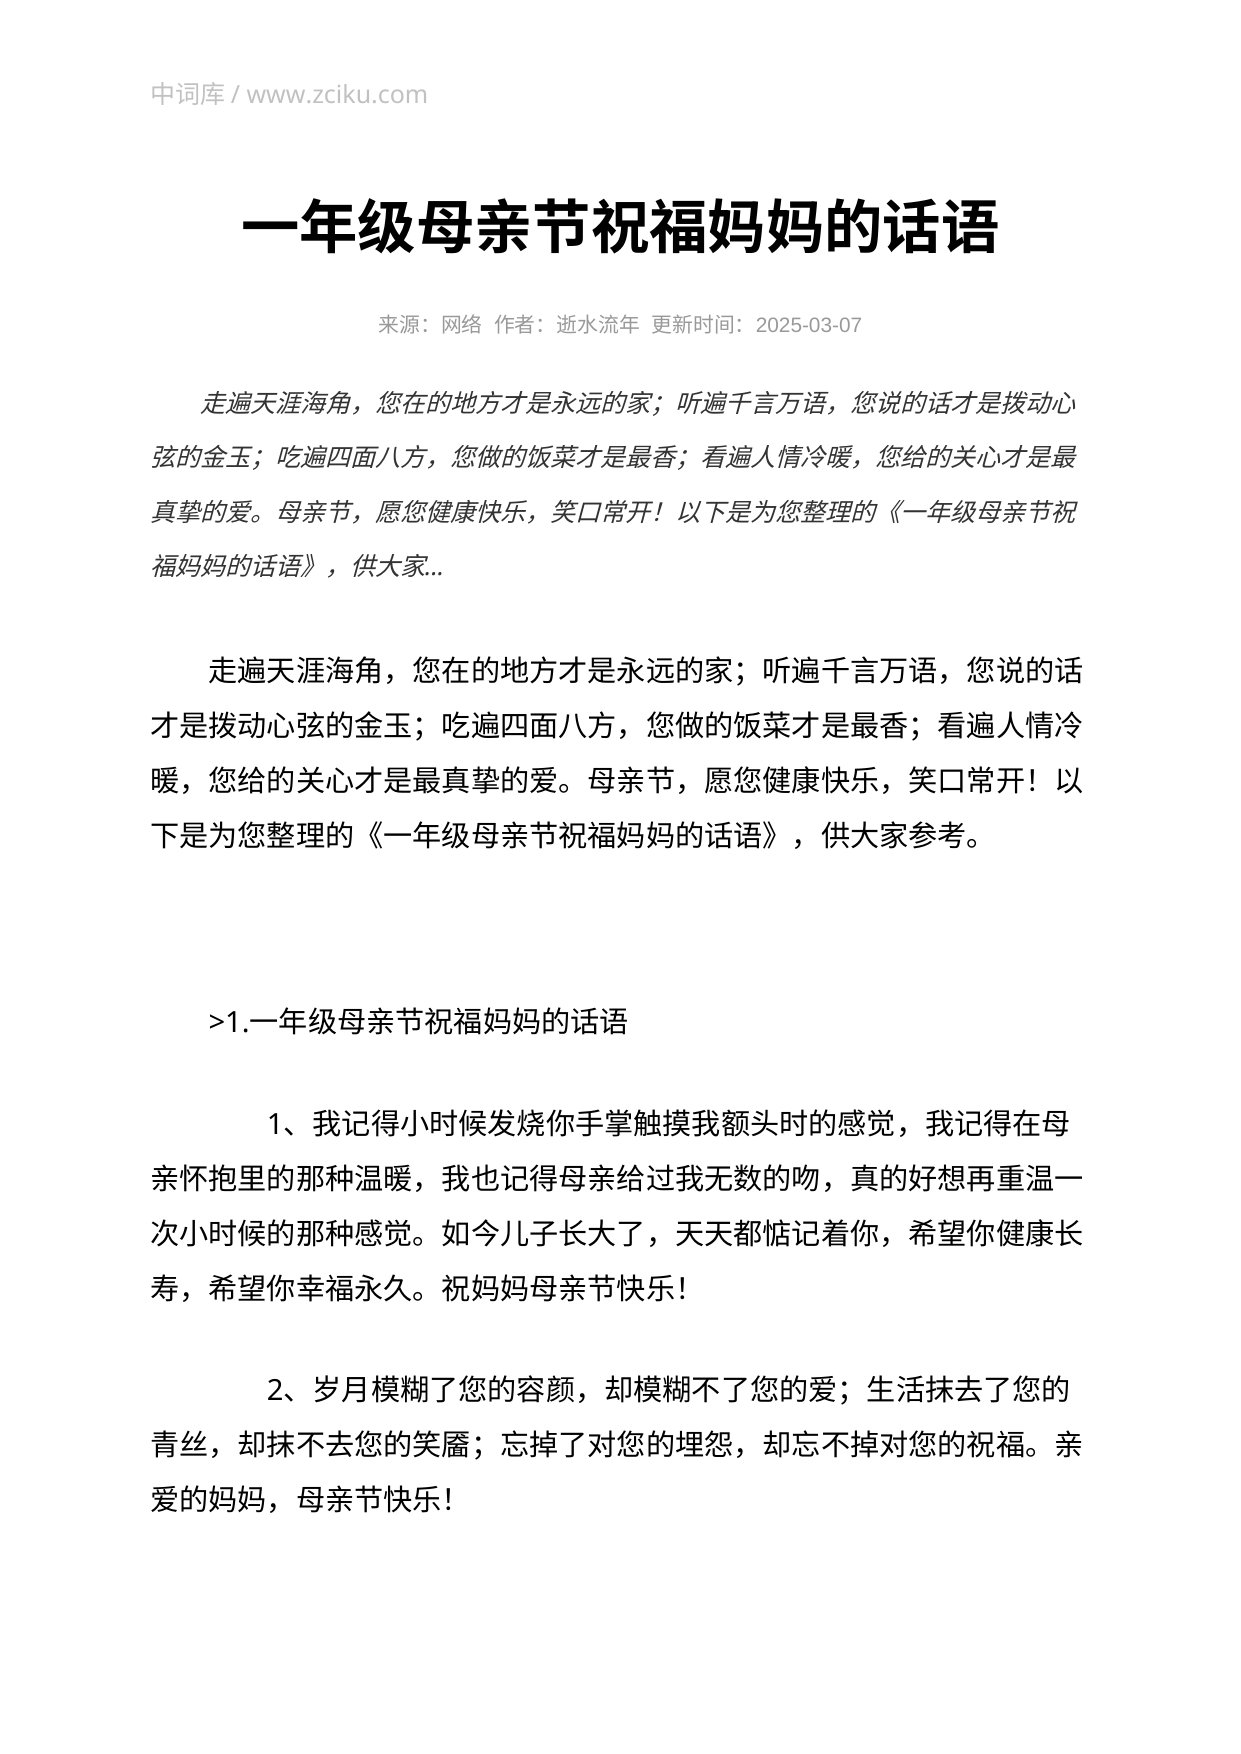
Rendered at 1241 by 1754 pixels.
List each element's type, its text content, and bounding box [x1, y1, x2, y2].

text 2、岁月模糊了您的容颜，却模糊不了您的爱；生活抹去了您的青丝，却抹不去您的笑靥；忘掉了对您的埋怨，却忘不掉对您的祝福。亲爱的妈妈，母亲节快乐！ [150, 1367, 1090, 1519]
text 1、我记得小时候发烧你手掌触摸我额头时的感觉，我记得在母亲怀抱里的那种温暖，我也记得母亲给过我无数的吻，真的好想再重温一次小时候的那种感觉。如今儿子长大了，天天都惦记着你，希望你健康长寿，希望你幸福永久。祝妈妈母亲节快乐！ [150, 1100, 1090, 1307]
text 来源：网络 作者：逝水流年 更新时间：2025-03-07 [150, 313, 1090, 337]
subtitle 一年级母亲节祝福妈妈的话语 [150, 181, 1090, 266]
text 走遍天涯海角，您在的地方才是永远的家；听遍千言万语，您说的话才是拨动心弦的金玉；吃遍四面八方，您做的饭菜才是最香；看遍人情冷暖，您给的关心才是最真挚的爱。母亲节，愿您健康快乐，笑口常开！以下是为您整理的《一年级母亲节祝福妈妈的话语》，供大家... [150, 383, 1090, 583]
text 走遍天涯海角，您在的地方才是永远的家；听遍千言万语，您说的话才是拨动心弦的金玉；吃遍四面八方，您做的饭菜才是最香；看遍人情冷暖，您给的关心才是最真挚的爱。母亲节，愿您健康快乐，笑口常开！以下是为您整理的《一年级母亲节祝福妈妈的话语》，供大家参考。 [150, 648, 1090, 855]
text >1.一年级母亲节祝福妈妈的话语 [150, 998, 1090, 1041]
